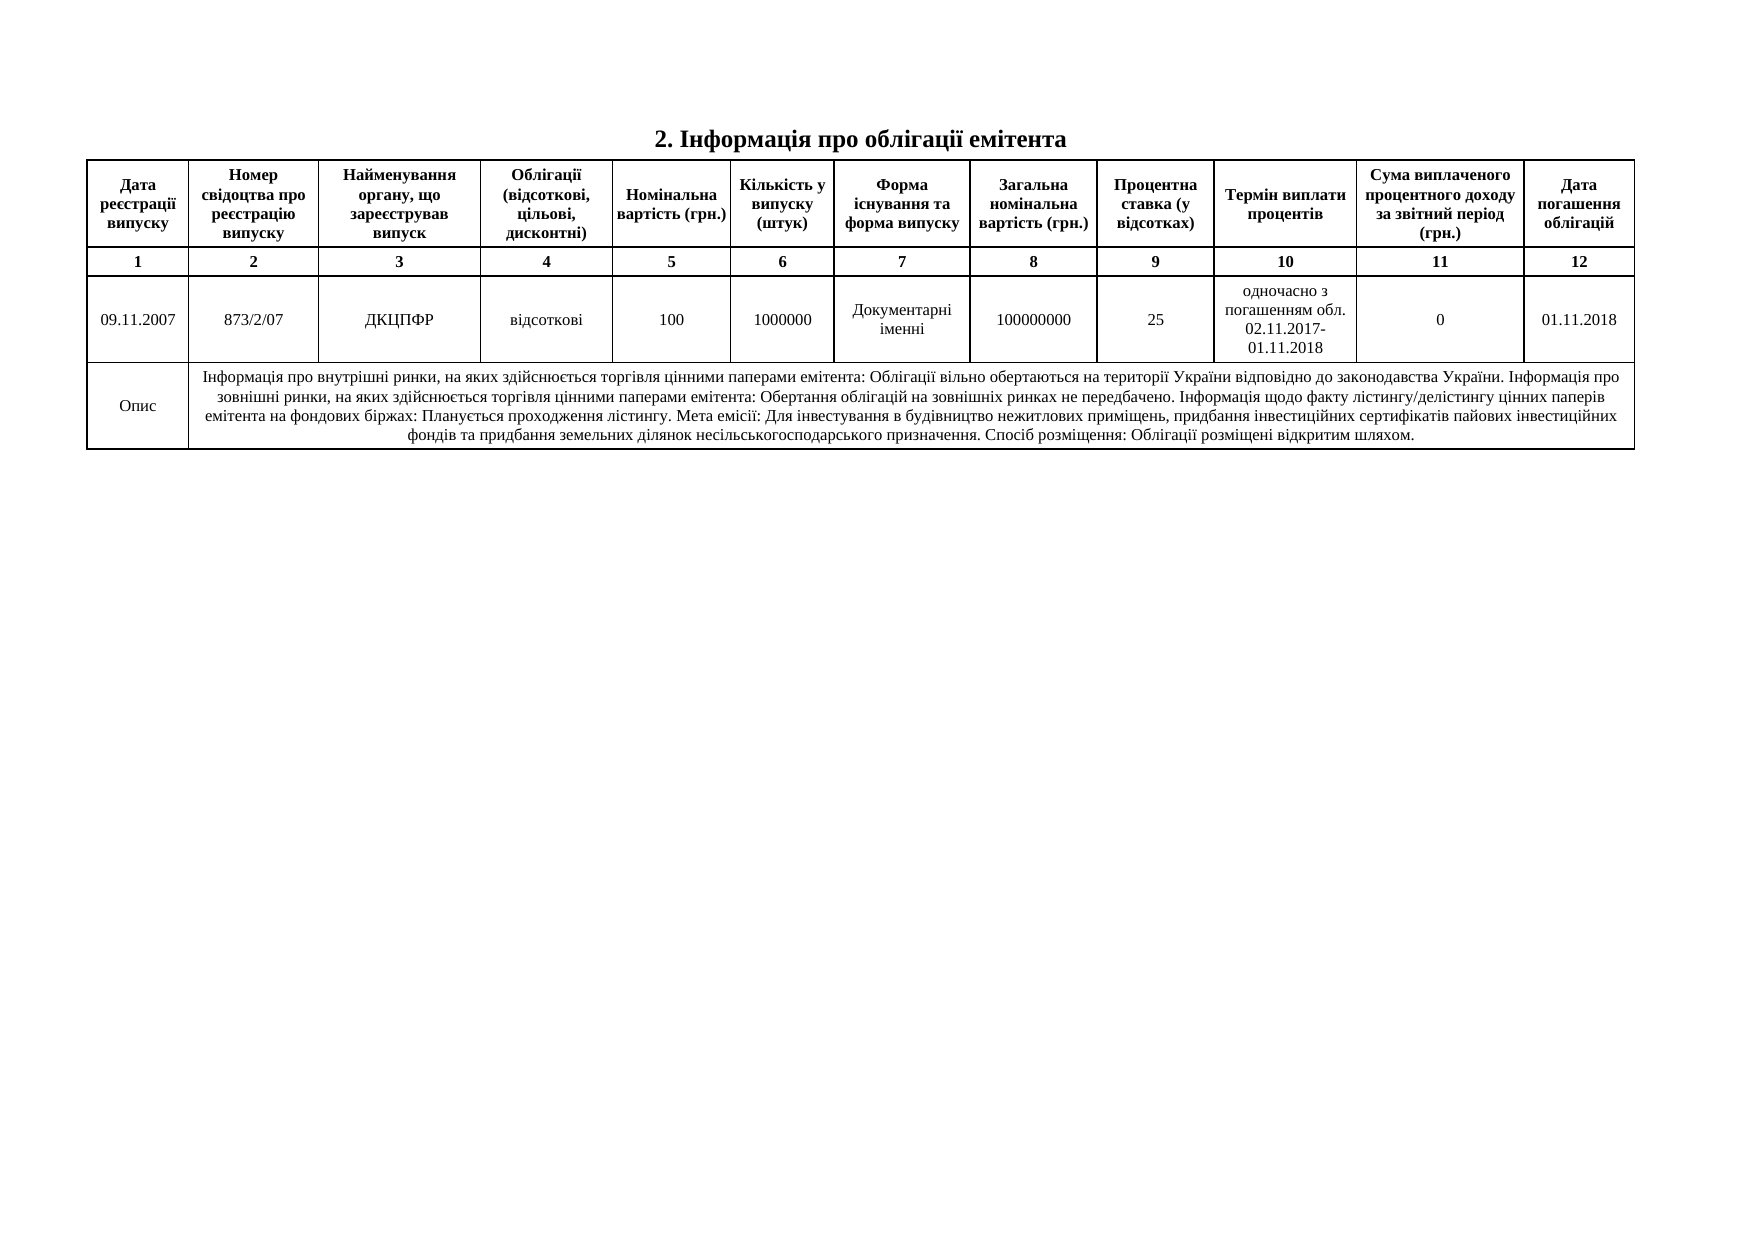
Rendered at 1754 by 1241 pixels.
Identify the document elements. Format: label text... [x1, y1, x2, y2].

table_cell 100000000 [971, 277, 1096, 362]
table_cell Документарні іменні [835, 277, 969, 362]
table_header Кількість у випуску (штук) [731, 161, 833, 246]
table_header Дата реєстрації випуску [88, 161, 188, 246]
table_header Термін виплати процентів [1215, 161, 1356, 246]
table_cell 2 [189, 248, 318, 275]
table_cell 09.11.2007 [88, 277, 188, 362]
table_cell 7 [835, 248, 969, 275]
table_header Процентна ставка (у відсотках) [1098, 161, 1213, 246]
table_cell 6 [731, 248, 833, 275]
table_cell 9 [1098, 248, 1213, 275]
table_cell 11 [1357, 248, 1523, 275]
table_cell ДКЦПФР [319, 277, 480, 362]
table_cell 100 [613, 277, 730, 362]
table_header Номер свідоцтва про реєстрацію випуску [189, 161, 318, 246]
table_cell Опис [88, 363, 188, 448]
table_header Облігації (відсоткові, цільові, дисконтні) [481, 161, 612, 246]
table_cell відсоткові [481, 277, 612, 362]
table_cell 01.11.2018 [1525, 277, 1634, 362]
table_cell 5 [613, 248, 730, 275]
table_cell 8 [971, 248, 1096, 275]
table_cell 4 [481, 248, 612, 275]
table_cell 3 [319, 248, 480, 275]
table_header Найменування органу, що зареєстрував випуск [319, 161, 480, 246]
table_header Дата погашення облігацій [1525, 161, 1634, 246]
table_header Номінальна вартість (грн.) [613, 161, 730, 246]
table_cell 873/2/07 [189, 277, 318, 362]
table_cell 10 [1215, 248, 1356, 275]
table_cell одночасно з погашенням обл. 02.11.2017-01.11.2018 [1215, 277, 1356, 362]
table_cell Iнформацiя про внутрiшнi ринки, на яких здiйснюється торгiвля цiнними паперами емiтента: Облiгацiї вiльно обертаються на територiї України вiдповiдно до законодавства України. Iнформацiя про зовнiшнi ринки, на яких здiйснюється торгiвля цiнними паперами емiтента: Обертання облiгацiй на зовнiшнiх ринках не передбачено. Iнформацiя щодо факту лiстингу/делiстингу цiнних паперiв емiтента на фондових бiржах: Планується проходження лiстингу. Мета емiсiї: Для iнвестування в будiвництво нежитлових примiщень, придбання iнвестицiйних сертифiкатiв пайових iнвестицiйних фондiв та придбання земельних дiлянок несiльськогосподарського призначення. Спосiб розмiщення: Облiгацiї розмiщенi вiдкритим шляхом. [189, 363, 1634, 448]
table_cell 0 [1357, 277, 1523, 362]
table_cell 1 [88, 248, 188, 275]
table_cell 12 [1525, 248, 1634, 275]
table_header Форма існування та форма випуску [835, 161, 969, 246]
table_header 2. Інформація про облігації емітента [87, 118, 1634, 159]
table_header Загальна номінальна вартість (грн.) [971, 161, 1096, 246]
table_cell 25 [1098, 277, 1213, 362]
table_cell 1000000 [731, 277, 833, 362]
table_header Сума виплаченого процентного доходу за звітний період (грн.) [1357, 161, 1523, 246]
